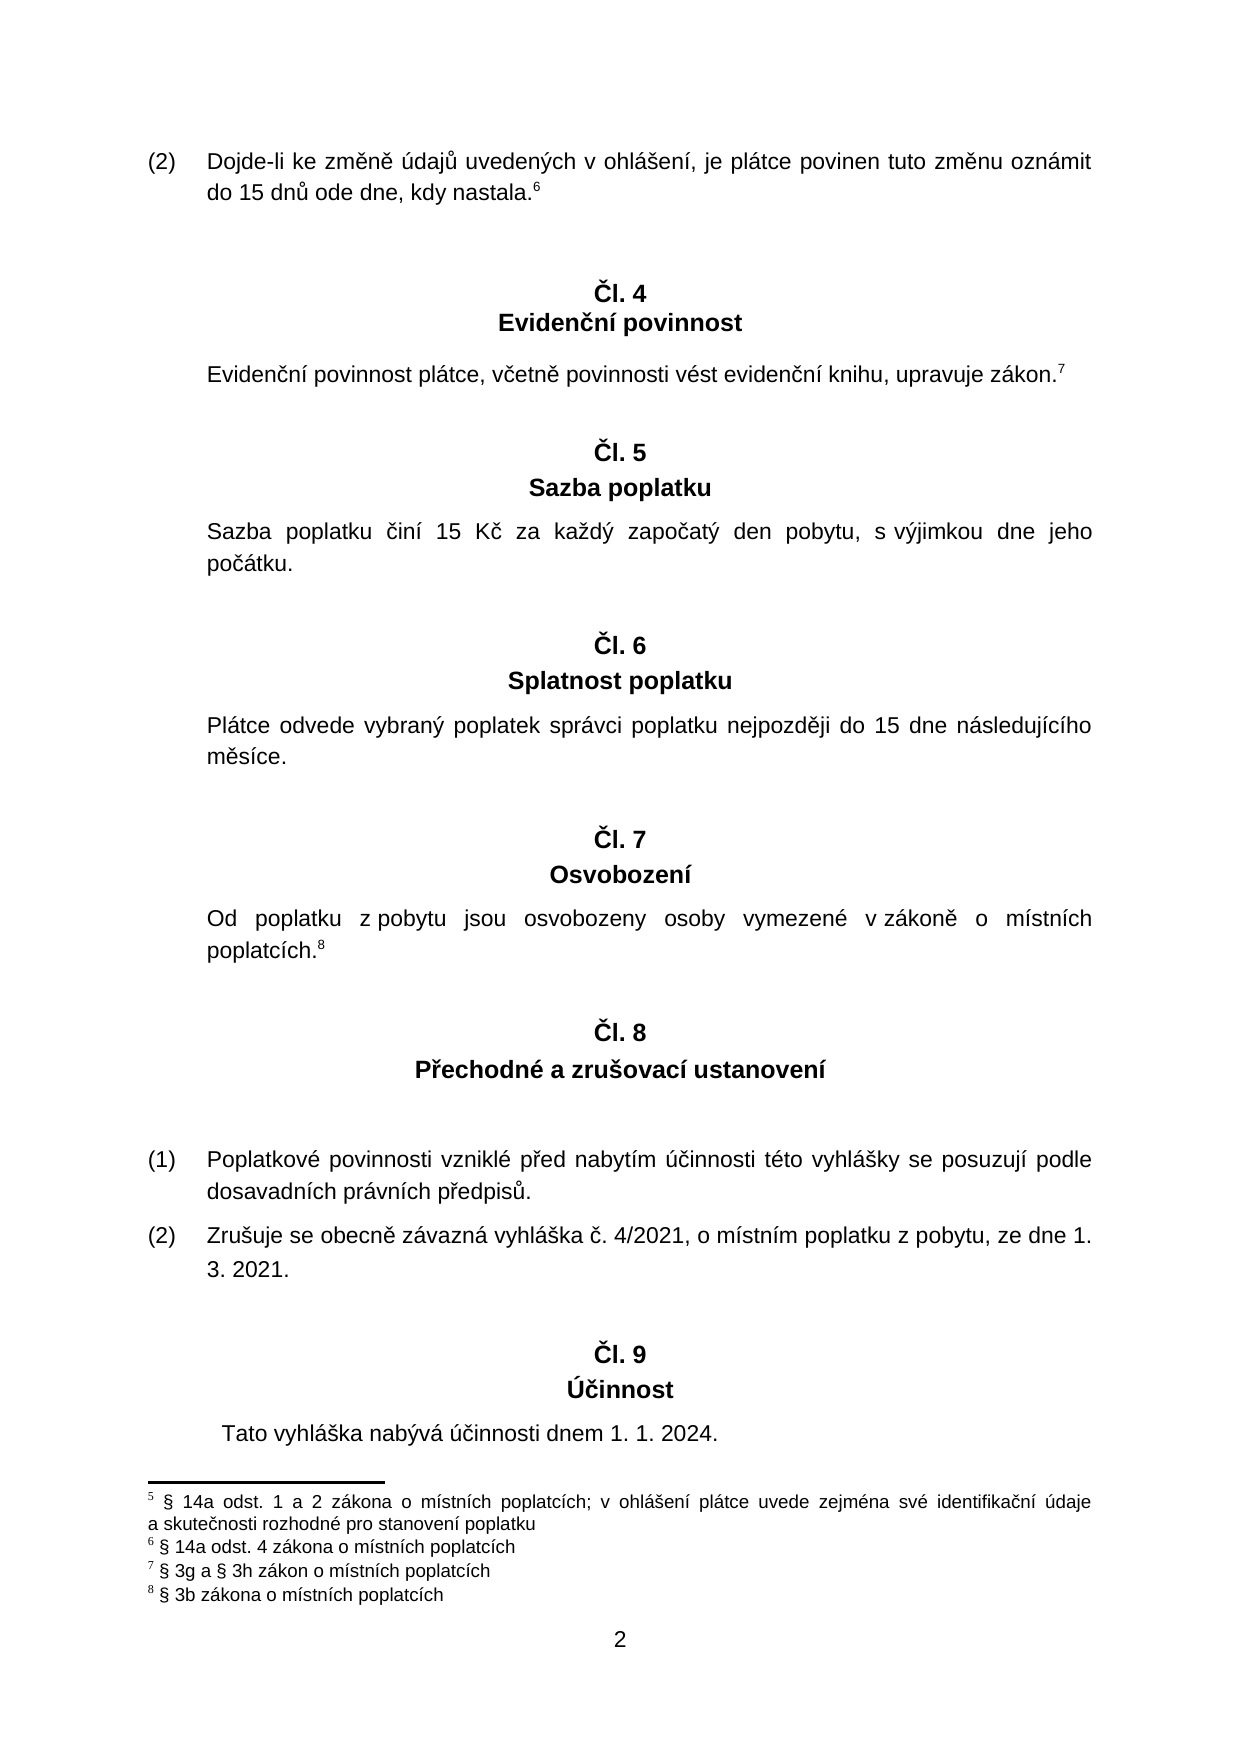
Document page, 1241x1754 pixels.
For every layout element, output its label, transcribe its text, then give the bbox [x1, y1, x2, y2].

text Splatnost poplatku [148, 666, 1093, 695]
list Dojde-li ke změně údajů uvedených v ohlášení, je plátce povinen tuto změnu oznámit do 15 dnů ode dne, kdy nastala. [148, 148, 1093, 206]
text Tato vyhláška nabývá účinnosti dnem 1. 1. 2024. [221, 1420, 1093, 1447]
text Sazba poplatku činí 15 Kč za každý započatý den pobytu, s výjimkou dne jeho počátku. [207, 518, 1093, 576]
text Čl. 5 [148, 438, 1093, 466]
text Plátce odvede vybraný poplatek správci poplatku nejpozději do 15 dne následujícího měsíce. [207, 712, 1093, 769]
text Evidenční povinnost [148, 307, 1093, 336]
list Poplatkové povinnosti vzniklé před nabytím účinnosti této vyhlášky se posuzují podle dosavadních právních předpisů. [148, 1146, 1093, 1204]
text Čl. 8 [148, 1017, 1093, 1046]
list Evidenční povinnost plátce, včetně povinnosti vést evidenční knihu, upravuje zákon. [207, 361, 1093, 388]
text Sazba poplatku [148, 473, 1093, 501]
text Od poplatku z pobytu jsou osvobozeny osoby vymezené v zákoně o místních poplatcích. [207, 905, 1093, 963]
text Čl. 7 [148, 825, 1093, 853]
text Čl. 4 [148, 279, 1093, 307]
text Čl. 9 [148, 1340, 1093, 1369]
text Osvobození [148, 860, 1093, 888]
text Účinnost [148, 1375, 1093, 1404]
text Čl. 6 [148, 631, 1093, 660]
text Přechodné a zrušovací ustanovení [148, 1055, 1093, 1083]
list Zrušuje se obecně závazná vyhláška č. 4/2021, o místním poplatku z pobytu, ze dne 1. 3. 2021. [148, 1222, 1093, 1282]
